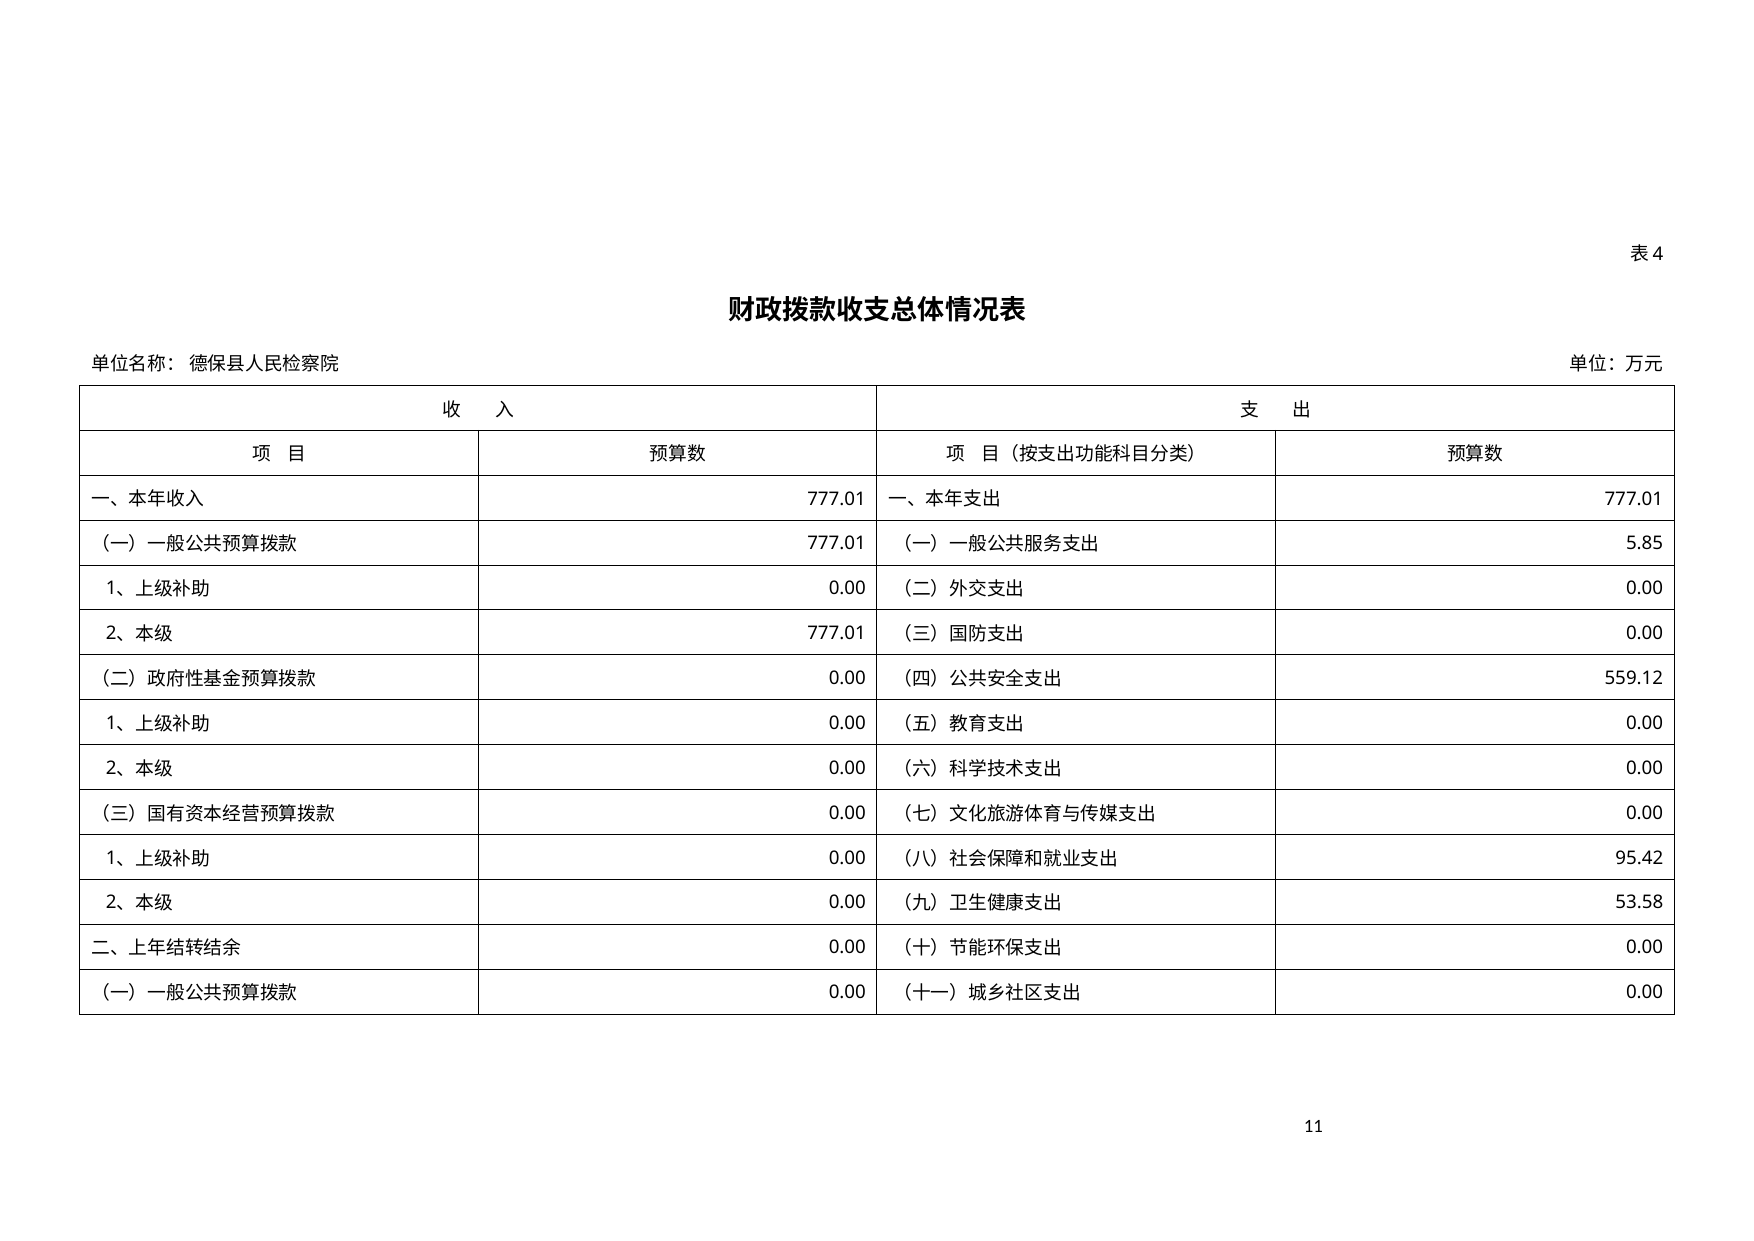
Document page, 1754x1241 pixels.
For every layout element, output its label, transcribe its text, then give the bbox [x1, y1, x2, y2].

table_cell 1、上级补助 [80, 700, 478, 744]
table_cell 0.00 [479, 880, 876, 924]
table_cell 二、上年结转结余 [80, 925, 478, 968]
table_cell （八）社会保障和就业支出 [877, 835, 1275, 879]
table_cell 0.00 [1276, 745, 1674, 789]
table_cell 2、本级 [80, 880, 478, 924]
table_cell 777.01 [479, 521, 876, 564]
table_cell 财政拨款收支总体情况表 [80, 275, 1674, 340]
table_cell 预算数 [1276, 431, 1674, 475]
table_cell （一）一般公共预算拨款 [80, 521, 478, 564]
table_cell 0.00 [1276, 970, 1674, 1013]
table_cell 项 目（按支出功能科目分类） [877, 431, 1275, 475]
table_cell （十）节能环保支出 [877, 925, 1275, 968]
table_cell 支 出 [877, 386, 1674, 430]
table_cell 0.00 [479, 745, 876, 789]
table_cell 0.00 [1276, 925, 1674, 968]
table_cell 559.12 [1276, 655, 1674, 699]
table_cell （一）一般公共服务支出 [877, 521, 1275, 564]
table_cell 2、本级 [80, 745, 478, 789]
table_cell 53.58 [1276, 880, 1674, 924]
table_cell （三）国有资本经营预算拨款 [80, 790, 478, 834]
table_cell 1、上级补助 [80, 566, 478, 609]
table_cell 0.00 [479, 925, 876, 968]
table_cell （三）国防支出 [877, 610, 1275, 654]
table_cell （四）公共安全支出 [877, 655, 1275, 699]
table_cell 0.00 [1276, 790, 1674, 834]
table_cell 0.00 [479, 790, 876, 834]
table_cell 777.01 [479, 610, 876, 654]
table_cell 收 入 [80, 386, 876, 430]
table_cell 单位名称： 德保县人民检察院 [80, 340, 1276, 385]
table_cell （九）卫生健康支出 [877, 880, 1275, 924]
table_cell 0.00 [1276, 700, 1674, 744]
table_cell 0.00 [1276, 566, 1674, 609]
table_cell 95.42 [1276, 835, 1674, 879]
table_cell 777.01 [479, 476, 876, 519]
table_cell 0.00 [479, 700, 876, 744]
table_cell 1、上级补助 [80, 835, 478, 879]
table_cell 5.85 [1276, 521, 1674, 564]
table_cell （二）政府性基金预算拨款 [80, 655, 478, 699]
table_cell （六）科学技术支出 [877, 745, 1275, 789]
table_cell 项 目 [80, 431, 478, 475]
table_cell 单位：万元 [1276, 340, 1674, 385]
table_cell 0.00 [479, 970, 876, 1013]
table_cell 0.00 [1276, 610, 1674, 654]
table_cell （五）教育支出 [877, 700, 1275, 744]
table_header 表4 [80, 230, 1674, 275]
table_cell 0.00 [479, 655, 876, 699]
table_cell 0.00 [479, 835, 876, 879]
table_cell （七）文化旅游体育与传媒支出 [877, 790, 1275, 834]
table_cell （一）一般公共预算拨款 [80, 970, 478, 1013]
table_cell （十一）城乡社区支出 [877, 970, 1275, 1013]
table_cell 2、本级 [80, 610, 478, 654]
table_cell 一、本年收入 [80, 476, 478, 519]
table_cell 0.00 [479, 566, 876, 609]
table_cell （二）外交支出 [877, 566, 1275, 609]
table_cell 预算数 [479, 431, 876, 475]
table_cell 777.01 [1276, 476, 1674, 519]
table_cell 一、本年支出 [877, 476, 1275, 519]
